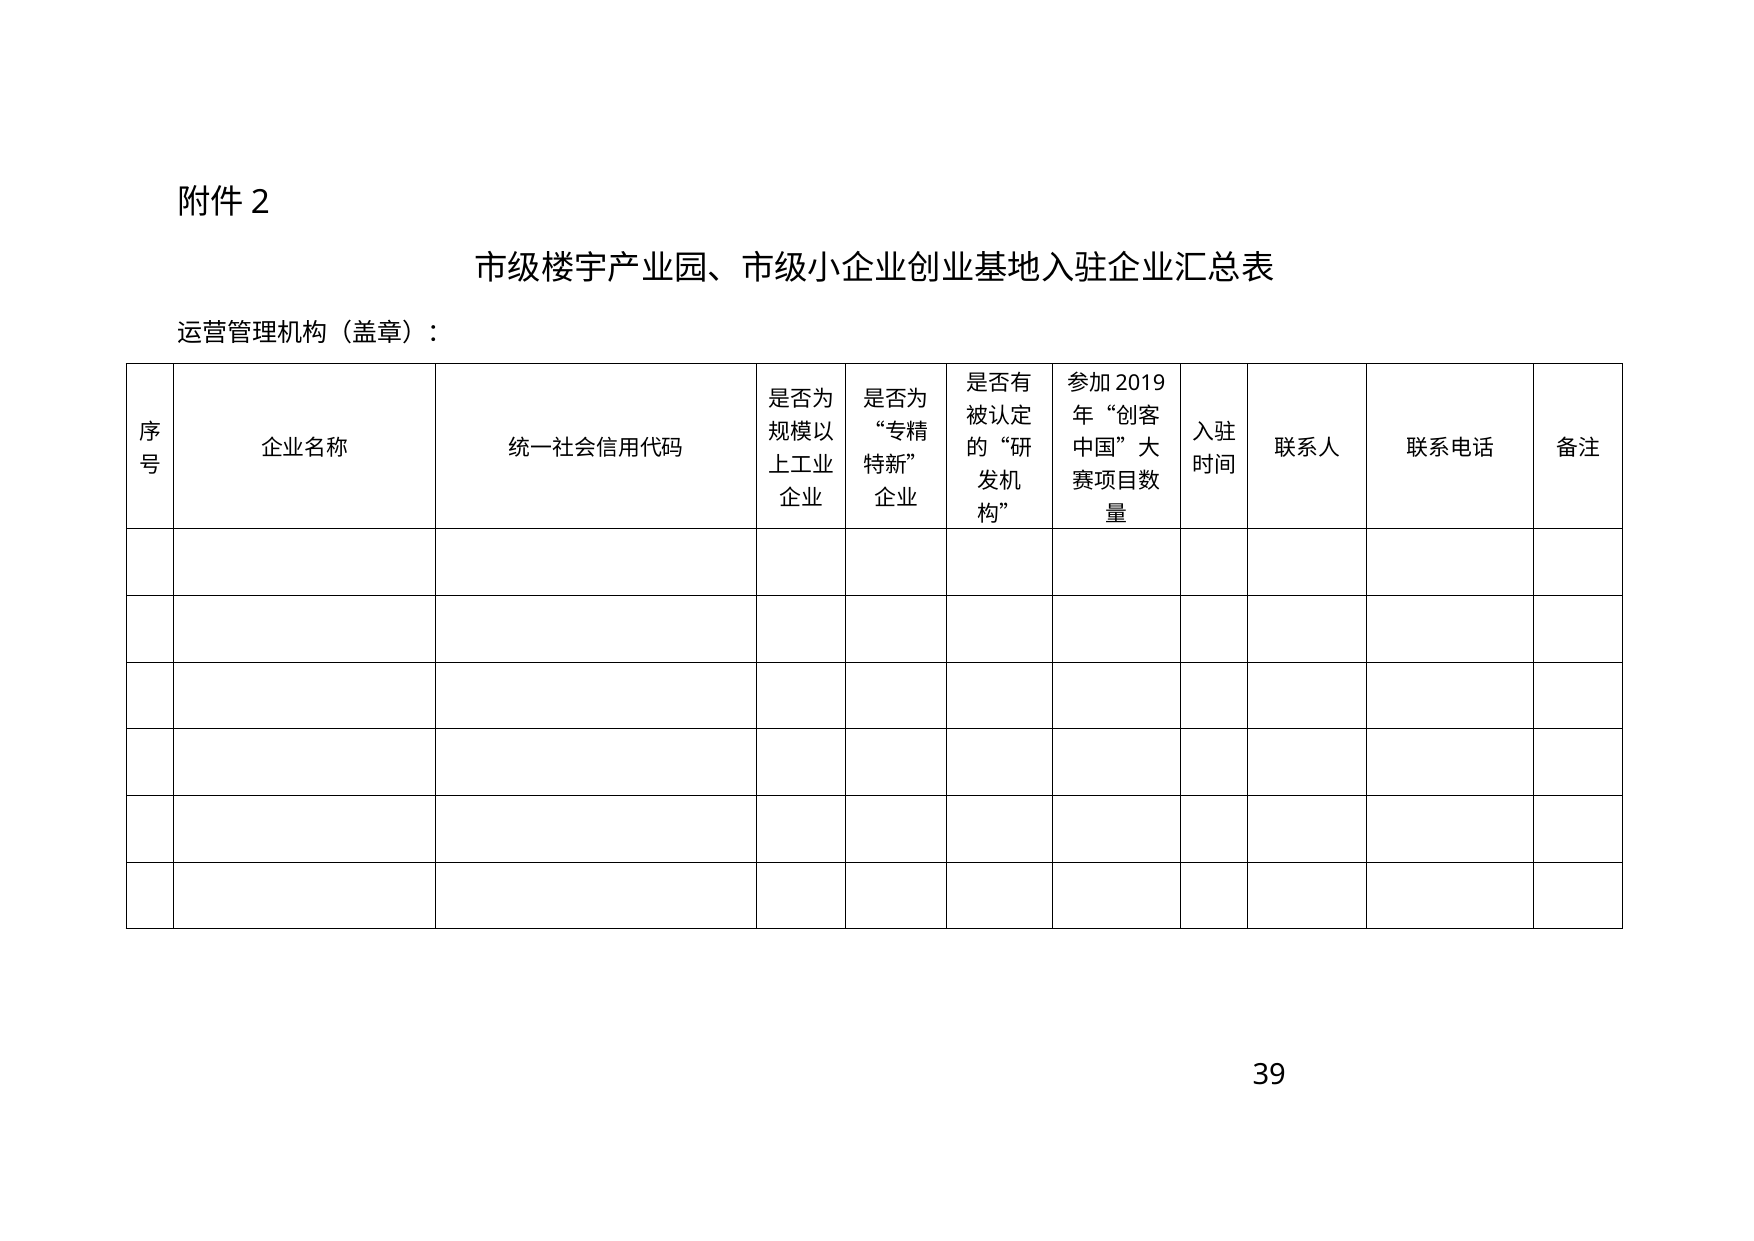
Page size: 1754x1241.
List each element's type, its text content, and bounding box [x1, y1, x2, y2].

table_cell [757, 729, 845, 795]
table_header 备注 [1534, 364, 1622, 528]
table_cell [1248, 596, 1366, 662]
table_header 是否有被认定的“研发机构” [947, 364, 1052, 528]
table_cell [846, 863, 946, 928]
table_cell [1534, 729, 1622, 795]
table_cell [1534, 796, 1622, 862]
table_cell [1053, 529, 1180, 595]
table_cell [1367, 529, 1533, 595]
table_cell [1367, 796, 1533, 862]
text 运营管理机构（盖章）： [177, 298, 1571, 363]
table_header 企业名称 [174, 364, 435, 528]
table_cell [174, 529, 435, 595]
table_cell [436, 796, 756, 862]
table_cell [1181, 663, 1247, 728]
text 市级楼宇产业园、市级小企业创业基地入驻企业汇总表 [177, 232, 1571, 298]
table_cell [1181, 529, 1247, 595]
table_cell [1248, 796, 1366, 862]
table_cell [846, 729, 946, 795]
table_cell [127, 663, 173, 728]
table_cell [1181, 863, 1247, 928]
table_cell [1534, 596, 1622, 662]
table_cell [174, 729, 435, 795]
table_cell [127, 863, 173, 928]
table_cell [1053, 796, 1180, 862]
table_cell [1053, 863, 1180, 928]
table_cell [1248, 529, 1366, 595]
table_cell [1181, 796, 1247, 862]
table_cell [174, 863, 435, 928]
table_cell [947, 529, 1052, 595]
table_cell [1248, 663, 1366, 728]
table_cell [947, 863, 1052, 928]
table_cell [947, 596, 1052, 662]
text 附件2 [177, 166, 1571, 232]
table_cell [1367, 663, 1533, 728]
table_header 序号 [127, 364, 173, 528]
table_cell [1534, 863, 1622, 928]
table_cell [846, 796, 946, 862]
table_cell [757, 796, 845, 862]
table_cell [757, 663, 845, 728]
table_cell [1534, 663, 1622, 728]
table_header 联系人 [1248, 364, 1366, 528]
table_cell [757, 596, 845, 662]
table_cell [757, 863, 845, 928]
table_cell [846, 529, 946, 595]
table_cell [1181, 729, 1247, 795]
table_cell [127, 729, 173, 795]
table_header 入驻 时间 [1181, 364, 1247, 528]
table_header 是否为规模以上工业企业 [757, 364, 845, 528]
table_header 参加2019年“创客中国”大赛项目数量 [1053, 364, 1180, 528]
table_cell [757, 529, 845, 595]
table_cell [436, 529, 756, 595]
table_cell [1053, 663, 1180, 728]
table_cell [1534, 529, 1622, 595]
table_cell [127, 529, 173, 595]
table_cell [436, 863, 756, 928]
table_cell [846, 596, 946, 662]
table_cell [436, 729, 756, 795]
table_cell [1181, 596, 1247, 662]
table_cell [1367, 863, 1533, 928]
table_cell [1248, 863, 1366, 928]
table_cell [947, 663, 1052, 728]
table_cell [174, 596, 435, 662]
table_cell [947, 796, 1052, 862]
table_cell [947, 729, 1052, 795]
table_cell [174, 663, 435, 728]
table_header 是否为“专精特新”企业 [846, 364, 946, 528]
table_header 统一社会信用代码 [436, 364, 756, 528]
table_cell [127, 596, 173, 662]
table_cell [174, 796, 435, 862]
table_cell [1367, 596, 1533, 662]
table_cell [436, 663, 756, 728]
table_cell [127, 796, 173, 862]
table_cell [1248, 729, 1366, 795]
table_cell [1053, 596, 1180, 662]
table_cell [1367, 729, 1533, 795]
table_cell [1053, 729, 1180, 795]
table_header 联系电话 [1367, 364, 1533, 528]
table_cell [436, 596, 756, 662]
table_cell [846, 663, 946, 728]
